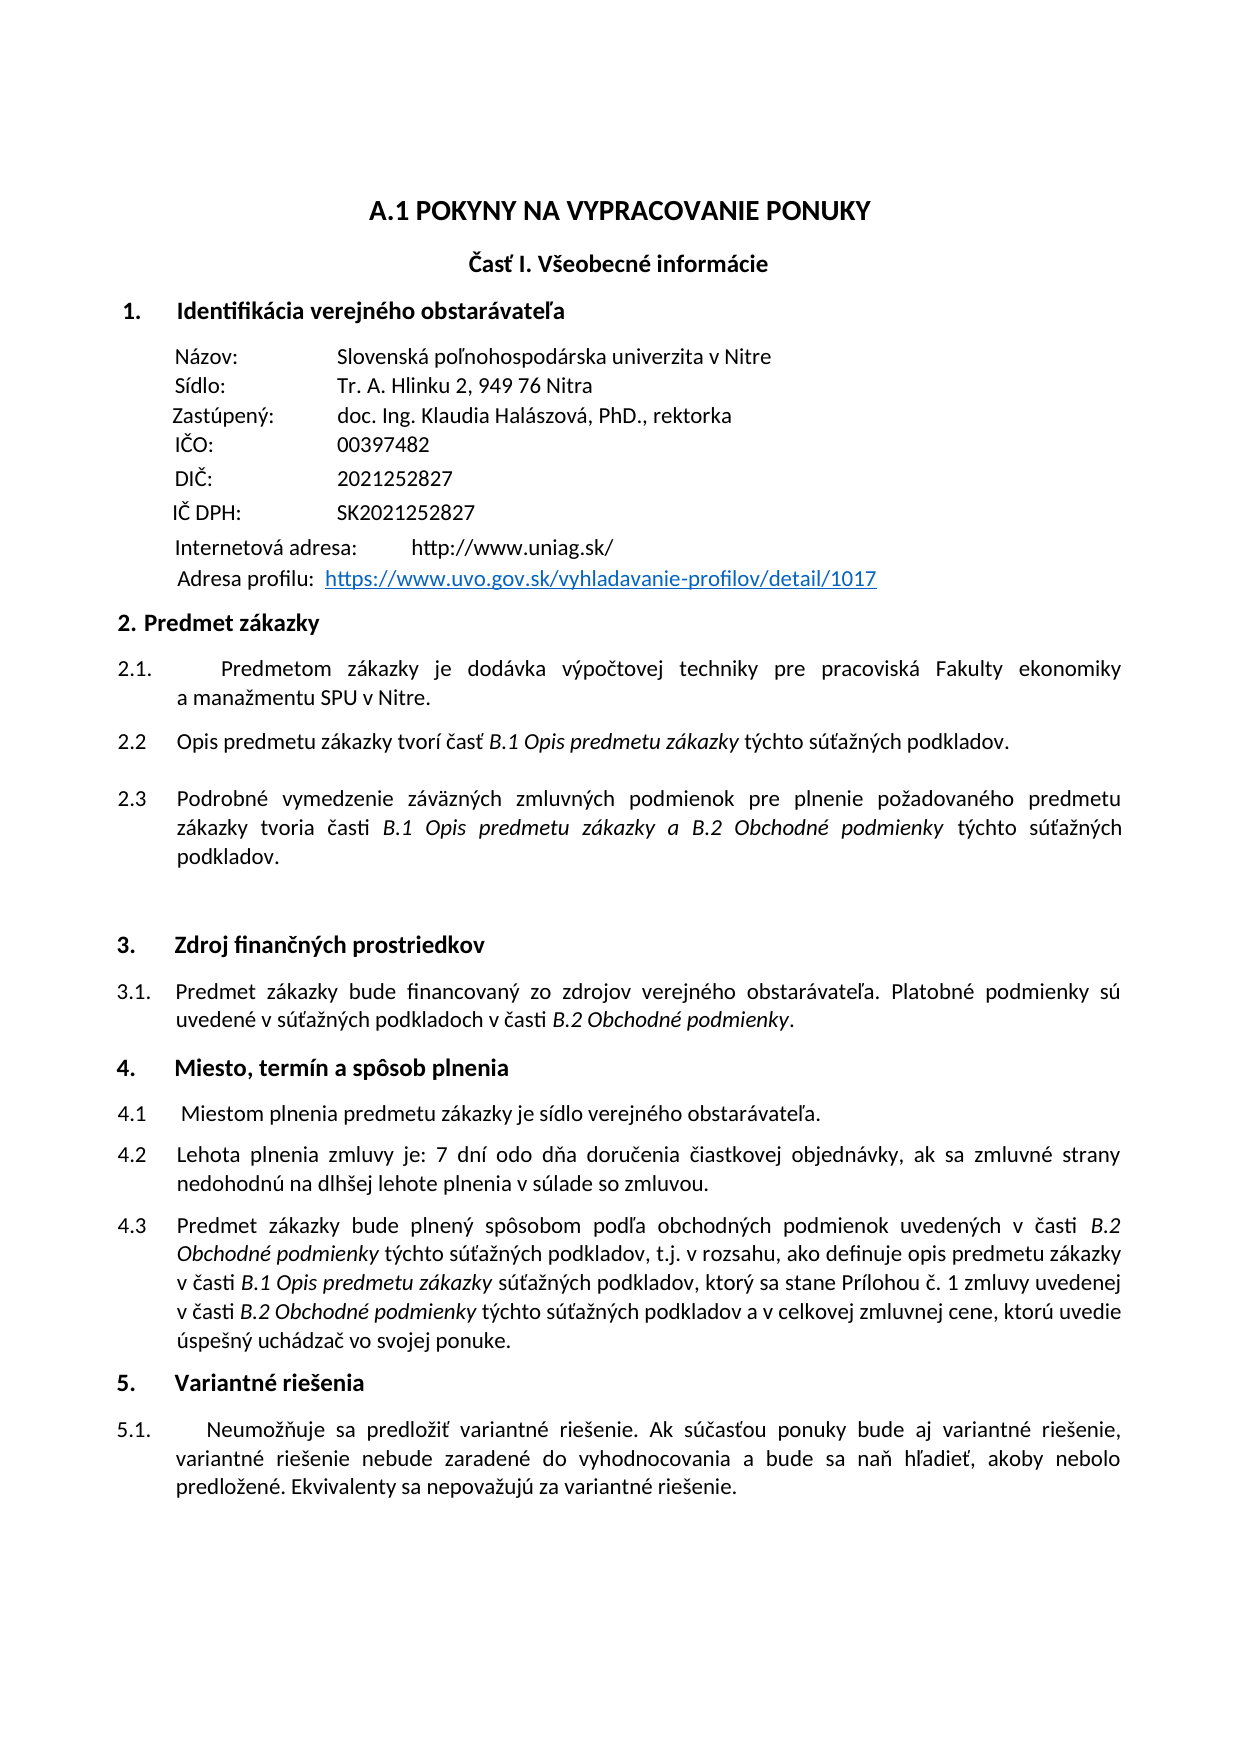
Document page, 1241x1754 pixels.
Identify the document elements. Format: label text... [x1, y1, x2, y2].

subtitle 4. Miesto, termín a spôsob plnenia [116, 1052, 1117, 1082]
text 2.1. Predmetom zákazky je dodávka výpočtovej techniky pre pracoviská Fakulty ekonomiky a manažmentu SPU v Nitre. [117, 654, 1123, 711]
list Miestom plnenia predmetu zákazky je sídlo verejného obstarávateľa. [117, 1099, 1123, 1127]
text Zastúpený: doc. Ing. Klaudia Halászová, PhD., rektorka [117, 401, 1123, 429]
list Podrobné vymedzenie záväzných zmluvných podmienok pre plnenie požadovaného predmetu zákazky tvoria časti B.1 Opis predmetu zákazky a B.2 Obchodné podmienky týchto súťažných podkladov. [117, 784, 1123, 870]
text IČO: 00397482 [117, 431, 1123, 459]
text IČ DPH: SK2021252827 [117, 498, 1123, 526]
text DIČ: 2021252827 [117, 464, 1123, 492]
text A.1 POKYNY NA VYPRACOVANIE PONUKY [117, 192, 1122, 228]
subtitle Časť I. Všeobecné informácie [116, 248, 795, 279]
text 5.1. Neumožňuje sa predložiť variantné riešenie. Ak súčasťou ponuky bude aj variantné riešenie, variantné riešenie nebude zaradené do vyhodnocovania a bude sa naň hľadieť, akoby nebolo predložené. Ekvivalenty sa nepovažujú za variantné riešenie. [116, 1415, 1123, 1501]
text Sídlo: Tr. A. Hlinku 2, 949 76 Nitra [117, 371, 1123, 399]
list Predmet zákazky bude plnený spôsobom podľa obchodných podmienok uvedených v časti B.2 Obchodné podmienky týchto súťažných podkladov, t.j. v rozsahu, ako definuje opis predmetu zákazky v časti B.1 Opis predmetu zákazky súťažných podkladov, ktorý sa stane Prílohou č. 1 zmluvy uvedenej v časti B.2 Obchodné podmienky týchto súťažných podkladov a v celkovej zmluvnej cene, ktorú uvedie úspešný uchádzač vo svojej ponuke. [117, 1211, 1123, 1354]
list Lehota plnenia zmluvy je: 7 dní odo dňa doručenia čiastkovej objednávky, ak sa zmluvné strany nedohodnú na dlhšej lehote plnenia v súlade so zmluvou. [117, 1141, 1123, 1197]
subtitle 5. Variantné riešenia [116, 1367, 1117, 1398]
text Názov: Slovenská poľnohospodárska univerzita v Nitre [117, 342, 1123, 370]
list Opis predmetu zákazky tvorí časť B.1 Opis predmetu zákazky týchto súťažných podkladov. [117, 727, 1123, 755]
text 2. Predmet zákazky [117, 607, 996, 638]
text Adresa profilu: https://www.uvo.gov.sk/vyhladavanie-profilov/detail/1017 [118, 564, 996, 592]
text Internetová adresa: http://www.uniag.sk/ [117, 533, 1123, 561]
subtitle 3. Zdroj finančných prostriedkov [116, 929, 1117, 960]
subtitle 1. Identifikácia verejného obstarávateľa [116, 295, 795, 326]
text 3.1. Predmet zákazky bude financovaný zo zdrojov verejného obstarávateľa. Platobné podmienky sú uvedené v súťažných podkladoch v časti B.2 Obchodné podmienky. [116, 977, 1123, 1034]
